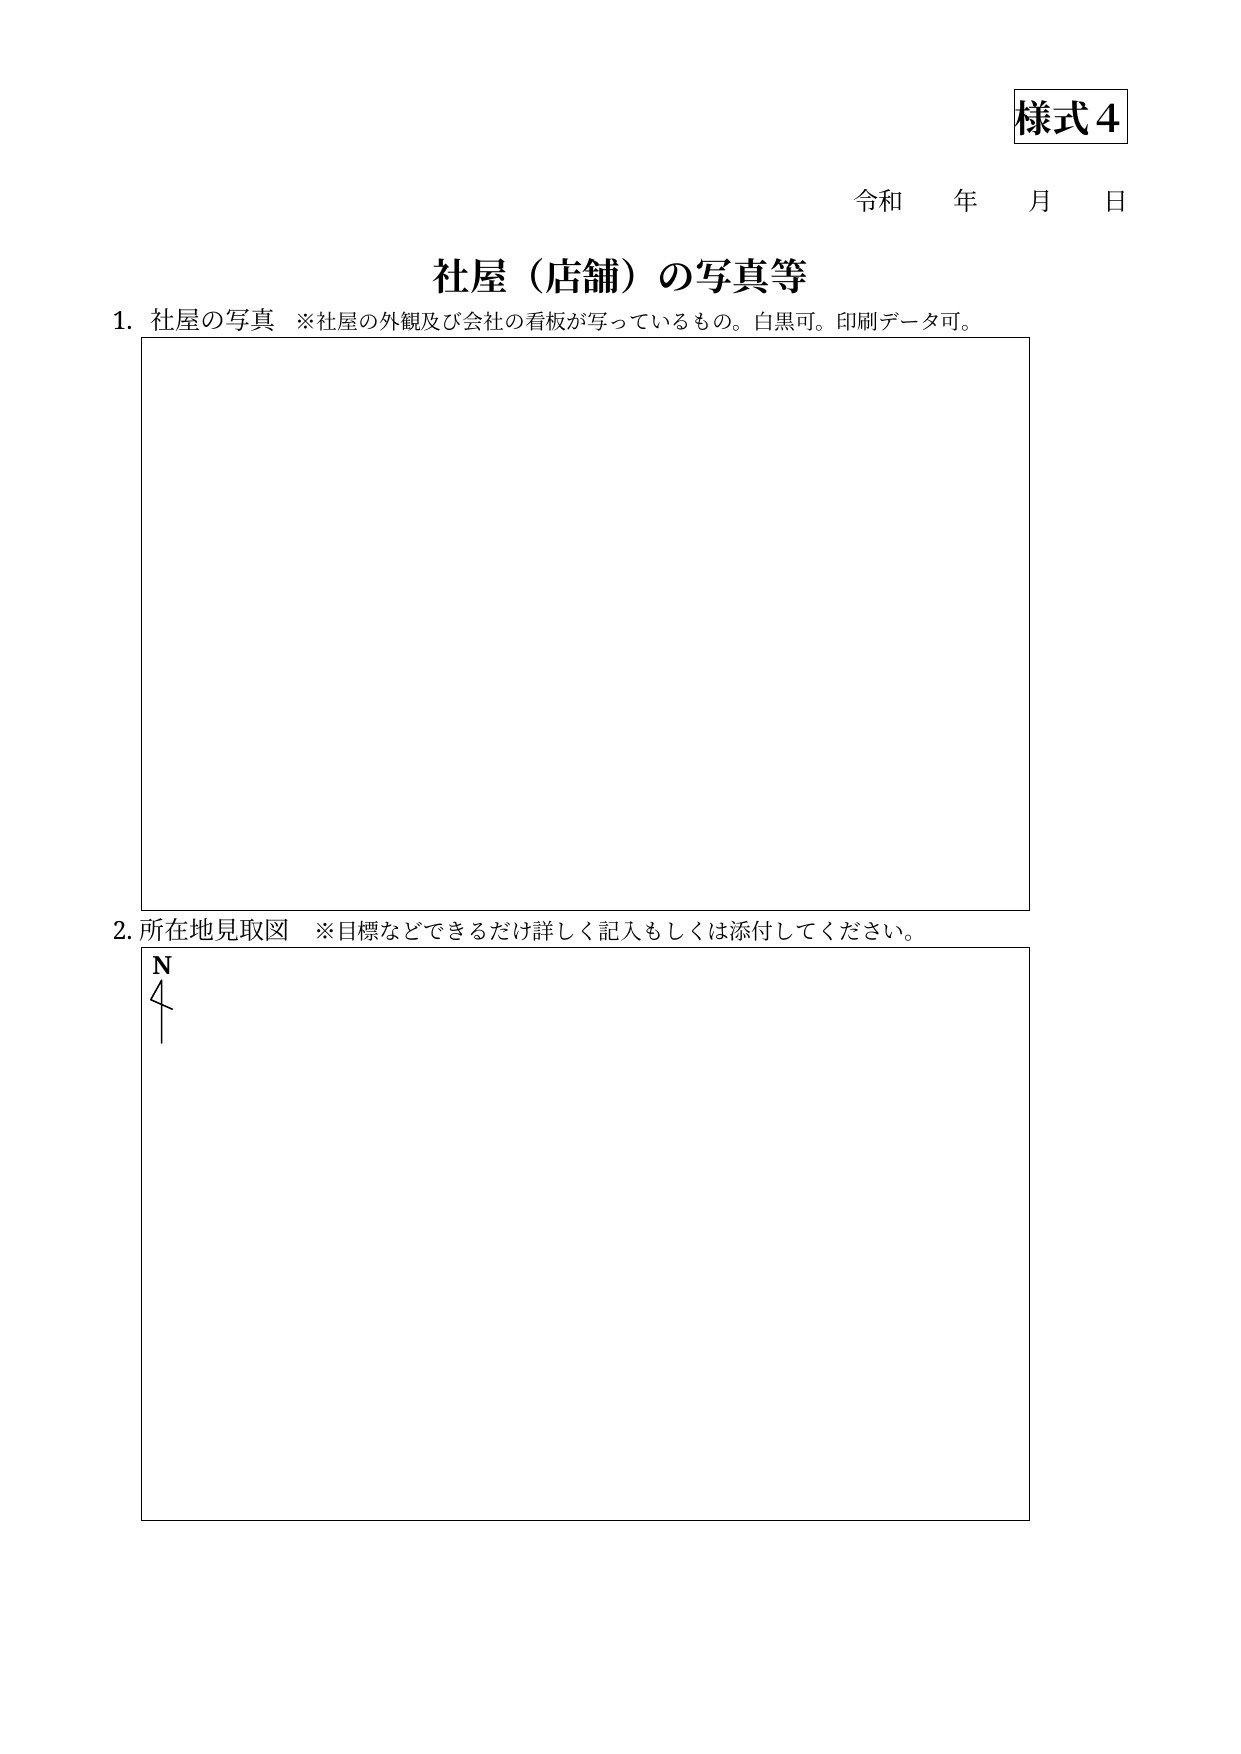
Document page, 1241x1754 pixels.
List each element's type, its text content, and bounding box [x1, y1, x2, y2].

text 令和 年 月 日 [112, 181, 1128, 217]
list 社屋の写真 ※社屋の外観及び会社の看板が写っているもの。白黒可。印刷データ可。 [112, 301, 1128, 337]
text 2. 所在地見取図 ※目標などできるだけ詳しく記入もしくは添付してください。 [112, 911, 1128, 947]
table_header N [142, 948, 1029, 1519]
table_header [142, 338, 1029, 910]
text 社屋（店舗）の写真等 [112, 247, 1128, 301]
